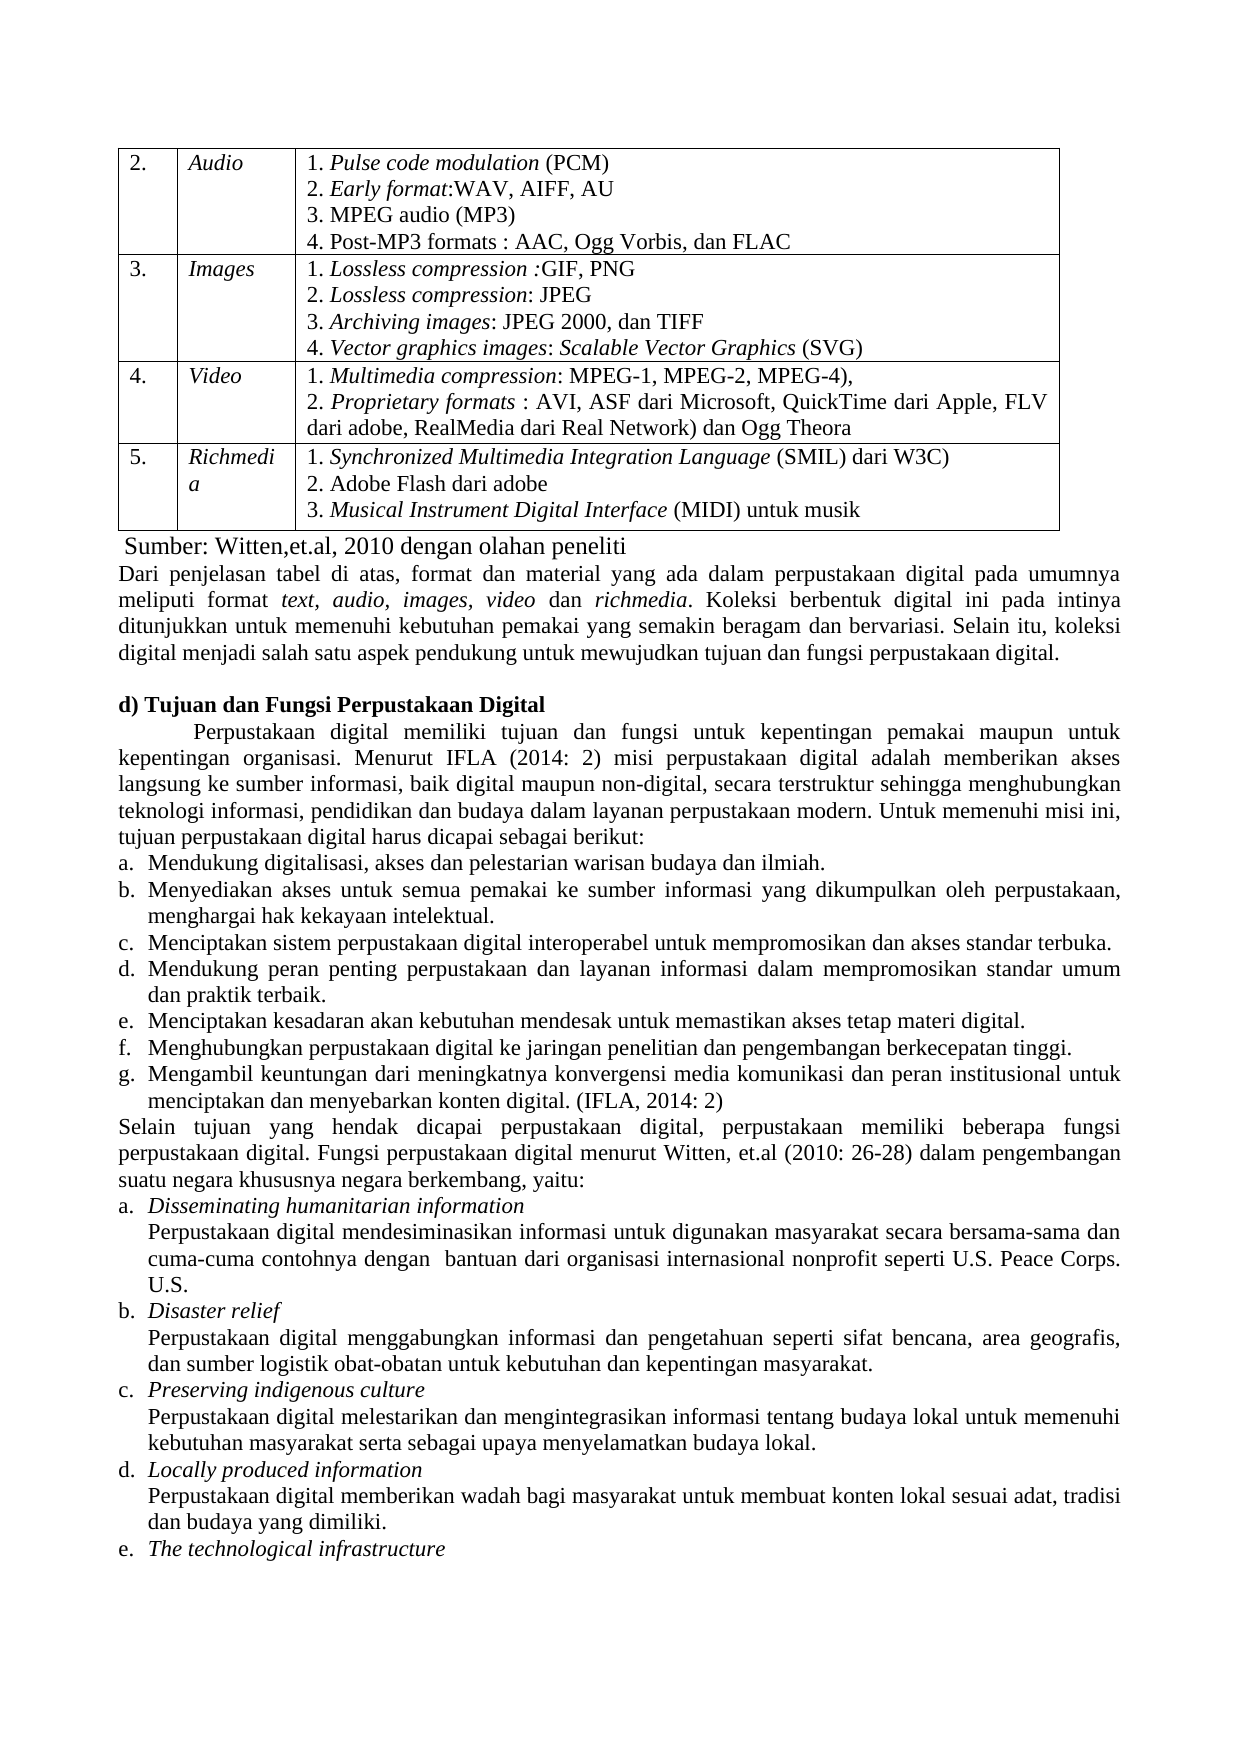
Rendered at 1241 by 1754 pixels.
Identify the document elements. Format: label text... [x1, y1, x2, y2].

list Disseminating humanitarian information [118, 1192, 1122, 1218]
text Perpustakaan digital menggabungkan informasi dan pengetahuan seperti sifat bencana, area geografis, dan sumber logistik obat-obatan untuk kebutuhan dan kepentingan masyarakat. [148, 1324, 1122, 1377]
text Sumber: Witten,et.al, 2010 dengan olahan peneliti [118, 531, 1107, 559]
table_cell 1. Lossless compression :GIF, PNG 2. Lossless compression: JPEG 3. Archiving images: JPEG 2000, dan TIFF 4. Vector graphics images: Scalable Vector Graphics (SVG) [296, 255, 1059, 361]
table_cell 2. [119, 149, 177, 254]
table_cell Audio [178, 149, 295, 254]
list Menciptakan kesadaran akan kebutuhan mendesak untuk memastikan akses tetap materi digital. [118, 1008, 1122, 1034]
table_cell 3. [119, 255, 177, 361]
table_cell 1. Pulse code modulation (PCM) 2. Early format:WAV, AIFF, AU 3. MPEG audio (MP3) 4. Post-MP3 formats : AAC, Ogg Vorbis, dan FLAC [296, 149, 1059, 254]
list Mendukung digitalisasi, akses dan pelestarian warisan budaya dan ilmiah. [118, 849, 1122, 876]
list The technological infrastructure [118, 1535, 1122, 1561]
list Disaster relief [118, 1297, 1122, 1324]
text Perpustakaan digital melestarikan dan mengintegrasikan informasi tentang budaya lokal untuk memenuhi kebutuhan masyarakat serta sebagai upaya menyelamatkan budaya lokal. [148, 1403, 1122, 1456]
table_cell Video [178, 362, 295, 442]
list Menyediakan akses untuk semua pemakai ke sumber informasi yang dikumpulkan oleh perpustakaan, menghargai hak kekayaan intelektual. [118, 876, 1122, 928]
text Selain tujuan yang hendak dicapai perpustakaan digital, perpustakaan memiliki beberapa fungsi perpustakaan digital. Fungsi perpustakaan digital menurut Witten, et.al (2010: 26-28) dalam pengembangan suatu negara khususnya negara berkembang, yaitu: [118, 1113, 1122, 1192]
list Locally produced information [118, 1456, 1122, 1482]
text Perpustakaan digital memiliki tujuan dan fungsi untuk kepentingan pemakai maupun untuk kepentingan organisasi. Menurut IFLA (2014: 2) misi perpustakaan digital adalah memberikan akses langsung ke sumber informasi, baik digital maupun non-digital, secara terstruktur sehingga menghubungkan teknologi informasi, pendidikan dan budaya dalam layanan perpustakaan modern. Untuk memenuhi misi ini, tujuan perpustakaan digital harus dicapai sebagai berikut: [118, 718, 1122, 849]
table_cell 1. Synchronized Multimedia Integration Language (SMIL) dari W3C) 2. Adobe Flash dari adobe 3. Musical Instrument Digital Interface (MIDI) untuk musik [296, 444, 1059, 530]
list Menciptakan sistem perpustakaan digital interoperabel untuk mempromosikan dan akses standar terbuka. [118, 928, 1122, 955]
list Preserving indigenous culture [118, 1377, 1122, 1403]
text d) Tujuan dan Fungsi Perpustakaan Digital [118, 691, 1122, 718]
table_cell 1. Multimedia compression: MPEG-1, MPEG-2, MPEG-4), 2. Proprietary formats : AVI, ASF dari Microsoft, QuickTime dari Apple, FLV dari adobe, RealMedia dari Real Network) dan Ogg Theora [296, 362, 1059, 442]
table_cell 5. [119, 444, 177, 530]
text Dari penjelasan tabel di atas, format dan material yang ada dalam perpustakaan digital pada umumnya meliputi format text, audio, images, video dan richmedia. Koleksi berbentuk digital ini pada intinya ditunjukkan untuk memenuhi kebutuhan pemakai yang semakin beragam dan bervariasi. Selain itu, koleksi digital menjadi salah satu aspek pendukung untuk mewujudkan tujuan dan fungsi perpustakaan digital. [118, 559, 1122, 665]
table_cell Richmedia [178, 444, 295, 530]
text Perpustakaan digital memberikan wadah bagi masyarakat untuk membuat konten lokal sesuai adat, tradisi dan budaya yang dimiliki. [148, 1482, 1122, 1535]
text Perpustakaan digital mendesiminasikan informasi untuk digunakan masyarakat secara bersama-sama dan cuma-cuma contohnya dengan bantuan dari organisasi internasional nonprofit seperti U.S. Peace Corps. U.S. [148, 1218, 1122, 1297]
table_cell Images [178, 255, 295, 361]
list Menghubungkan perpustakaan digital ke jaringan penelitian dan pengembangan berkecepatan tinggi. [118, 1034, 1122, 1060]
table_cell 4. [119, 362, 177, 442]
list Mendukung peran penting perpustakaan dan layanan informasi dalam mempromosikan standar umum dan praktik terbaik. [118, 955, 1122, 1008]
list Mengambil keuntungan dari meningkatnya konvergensi media komunikasi dan peran institusional untuk menciptakan dan menyebarkan konten digital. (IFLA, 2014: 2) [118, 1060, 1122, 1113]
